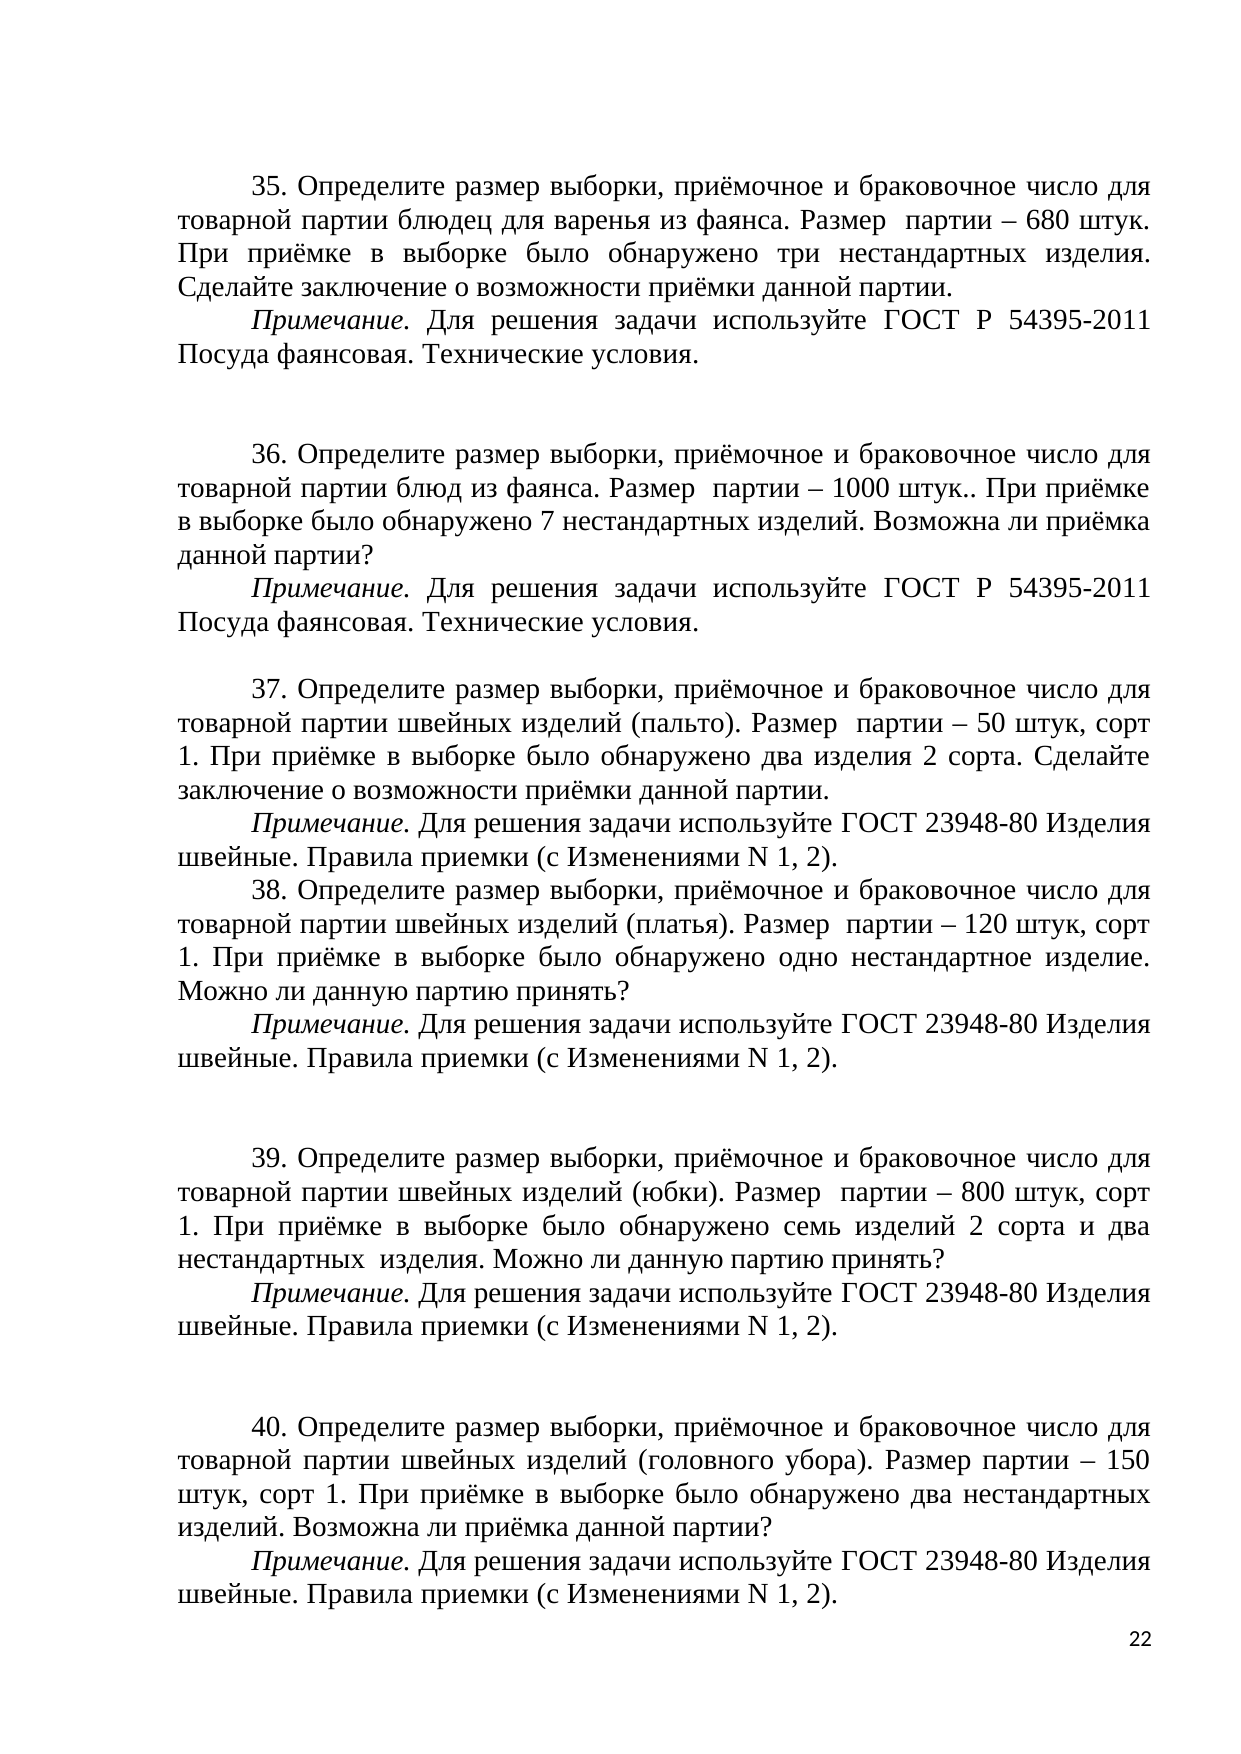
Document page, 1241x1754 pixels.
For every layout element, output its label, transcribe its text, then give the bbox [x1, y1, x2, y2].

text Примечание. Для решения задачи используйте ГОСТ 23948-80 Изделия швейные. Правила приемки (с Изменениями N 1, 2). [177, 805, 1152, 872]
text 40. Определите размер выборки, приёмочное и браковочное число для товарной партии швейных изделий (головного убора). Размер партии – 150 штук, сорт 1. При приёмке в выборке было обнаружено два нестандартных изделий. Возможна ли приёмка данной партии? [177, 1409, 1152, 1543]
text Примечание. Для решения задачи используйте ГОСТ 23948-80 Изделия швейные. Правила приемки (с Изменениями N 1, 2). [177, 1007, 1152, 1074]
text Примечание. Для решения задачи используйте ГОСТ 23948-80 Изделия швейные. Правила приемки (с Изменениями N 1, 2). [177, 1275, 1152, 1342]
text 39. Определите размер выборки, приёмочное и браковочное число для товарной партии швейных изделий (юбки). Размер партии – 800 штук, сорт 1. При приёмке в выборке было обнаружено семь изделий 2 сорта и два нестандартных изделия. Можно ли данную партию принять? [177, 1141, 1152, 1275]
text 38. Определите размер выборки, приёмочное и браковочное число для товарной партии швейных изделий (платья). Размер партии – 120 штук, сорт 1. При приёмке в выборке было обнаружено одно нестандартное изделие. Можно ли данную партию принять? [177, 872, 1152, 1007]
text Примечание. Для решения задачи используйте ГОСТ 23948-80 Изделия швейные. Правила приемки (с Изменениями N 1, 2). [177, 1543, 1152, 1610]
text Примечание. Для решения задачи используйте ГОСТ Р 54395-2011 Посуда фаянсовая. Технические условия. [177, 571, 1152, 638]
text 36. Определите размер выборки, приёмочное и браковочное число для товарной партии блюд из фаянса. Размер партии – 1000 штук.. При приёмке в выборке было обнаружено 7 нестандартных изделий. Возможна ли приёмка данной партии? [177, 436, 1152, 571]
text 35. Определите размер выборки, приёмочное и браковочное число для товарной партии блюдец для варенья из фаянса. Размер партии – 680 штук. При приёмке в выборке было обнаружено три нестандартных изделия. Сделайте заключение о возможности приёмки данной партии. [177, 168, 1152, 302]
text Примечание. Для решения задачи используйте ГОСТ Р 54395-2011 Посуда фаянсовая. Технические условия. [177, 302, 1152, 369]
text 37. Определите размер выборки, приёмочное и браковочное число для товарной партии швейных изделий (пальто). Размер партии – 50 штук, сорт 1. При приёмке в выборке было обнаружено два изделия 2 сорта. Сделайте заключение о возможности приёмки данной партии. [177, 671, 1152, 805]
